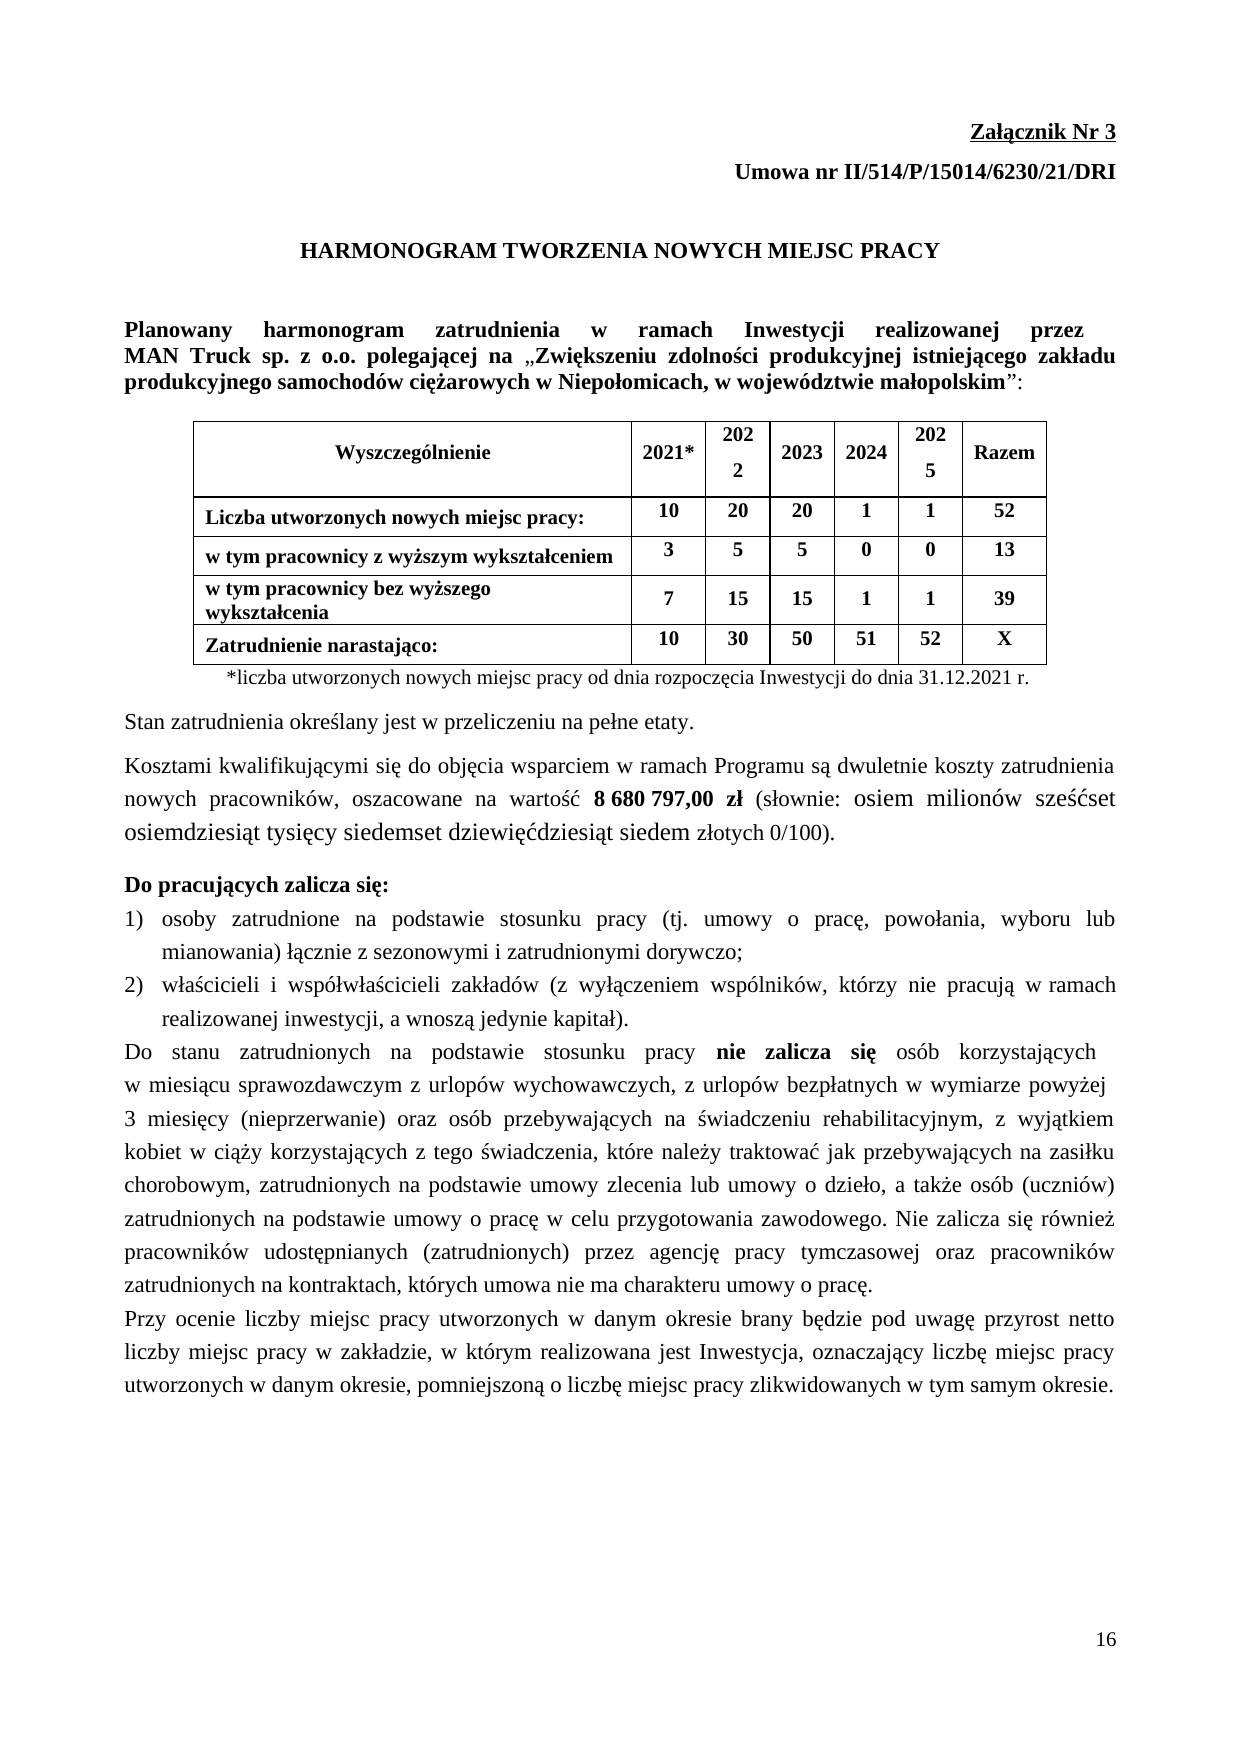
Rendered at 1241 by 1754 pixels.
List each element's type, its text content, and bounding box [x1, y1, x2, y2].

table_cell 10 [632, 625, 705, 664]
list właścicieli i współwłaścicieli zakładów (z wyłączeniem wspólników, którzy nie pracują w ramach realizowanej inwestycji, a wnoszą jedynie kapitał). [124, 966, 1116, 1033]
table_header 2024 [835, 422, 898, 496]
text HARMONOGRAM TWORZENIA NOWYCH MIEJSC PRACY [124, 237, 1116, 263]
table_cell 5 [706, 537, 769, 575]
table_cell 13 [963, 537, 1046, 575]
table_cell 39 [963, 576, 1046, 624]
table_cell 20 [706, 498, 769, 536]
text Umowa nr II/514/P/15014/6230/21/DRI [124, 158, 1116, 184]
table_header 2025 [899, 422, 962, 496]
table_cell 51 [835, 625, 898, 664]
table_cell 7 [632, 576, 705, 624]
text Kosztami kwalifikującymi się do objęcia wsparciem w ramach Programu są dwuletnie koszty zatrudnienia nowych pracowników, oszacowane na wartość 8 680 797,00 zł (słownie: osiem milionów sześćset osiemdziesiąt tysięcy siedemset dziewięćdziesiąt siedem złotych 0/100). [124, 747, 1116, 847]
table_header 2022 [706, 422, 769, 496]
text Do pracujących zalicza się: [124, 866, 1116, 899]
table_header Razem [963, 422, 1046, 496]
table_header Wyszczególnienie [194, 422, 631, 496]
table_cell 5 [771, 537, 834, 575]
list osoby zatrudnione na podstawie stosunku pracy (tj. umowy o pracę, powołania, wyboru lub mianowania) łącznie z sezonowymi i zatrudnionymi dorywczo; [124, 899, 1116, 966]
table_cell 50 [771, 625, 834, 664]
text Stan zatrudnienia określany jest w przeliczeniu na pełne etaty. [124, 708, 1116, 734]
table_cell 0 [835, 537, 898, 575]
table_cell 52 [899, 625, 962, 664]
text Planowany harmonogram zatrudnienia w ramach Inwestycji realizowanej przez MAN Truck sp. z o.o. polegającej na „Zwiększeniu zdolności produkcyjnej istniejącego zakładu produkcyjnego samochodów ciężarowych w Niepołomicach, w województwie małopolskim”: [124, 316, 1116, 395]
table_cell w tym pracownicy z wyższym wykształceniem [194, 537, 631, 575]
table_cell 1 [835, 498, 898, 536]
text Do stanu zatrudnionych na podstawie stosunku pracy nie zalicza się osób korzystających w miesiącu sprawozdawczym z urlopów wychowawczych, z urlopów bezpłatnych w wymiarze powyżej 3 miesięcy (nieprzerwanie) oraz osób przebywających na świadczeniu rehabilitacyjnym, z wyjątkiem kobiet w ciąży korzystających z tego świadczenia, które należy traktować jak przebywających na zasiłku chorobowym, zatrudnionych na podstawie umowy zlecenia lub umowy o dzieło, a także osób (uczniów) zatrudnionych na podstawie umowy o pracę w celu przygotowania zawodowego. Nie zalicza się również pracowników udostępnianych (zatrudnionych) przez agencję pracy tymczasowej oraz pracowników zatrudnionych na kontraktach, których umowa nie ma charakteru umowy o pracę. [124, 1033, 1116, 1299]
table_cell 15 [771, 576, 834, 624]
table_cell 1 [899, 576, 962, 624]
table_cell 0 [899, 537, 962, 575]
table_cell 10 [632, 498, 705, 536]
table_cell w tym pracownicy bez wyższego wykształcenia [194, 576, 631, 624]
table_cell Liczba utworzonych nowych miejsc pracy: [194, 498, 631, 536]
text Przy ocenie liczby miejsc pracy utworzonych w danym okresie brany będzie pod uwagę przyrost netto liczby miejsc pracy w zakładzie, w którym realizowana jest Inwestycja, oznaczający liczbę miejsc pracy utworzonych w danym okresie, pomniejszoną o liczbę miejsc pracy zlikwidowanych w tym samym okresie. [124, 1299, 1116, 1399]
table_cell 52 [963, 498, 1046, 536]
table_cell 3 [632, 537, 705, 575]
table_cell Zatrudnienie narastająco: [194, 625, 631, 664]
table_header 2021* [632, 422, 705, 496]
table_cell 30 [706, 625, 769, 664]
table_cell 1 [899, 498, 962, 536]
table_header 2023 [771, 422, 834, 496]
table_cell 20 [771, 498, 834, 536]
text *liczba utworzonych nowych miejsc pracy od dnia rozpoczęcia Inwestycji do dnia 31.12.2021 r. [124, 665, 1116, 689]
table_cell 1 [835, 576, 898, 624]
table_cell X [963, 625, 1046, 664]
table_cell 15 [706, 576, 769, 624]
text Załącznik Nr 3 [124, 118, 1116, 144]
